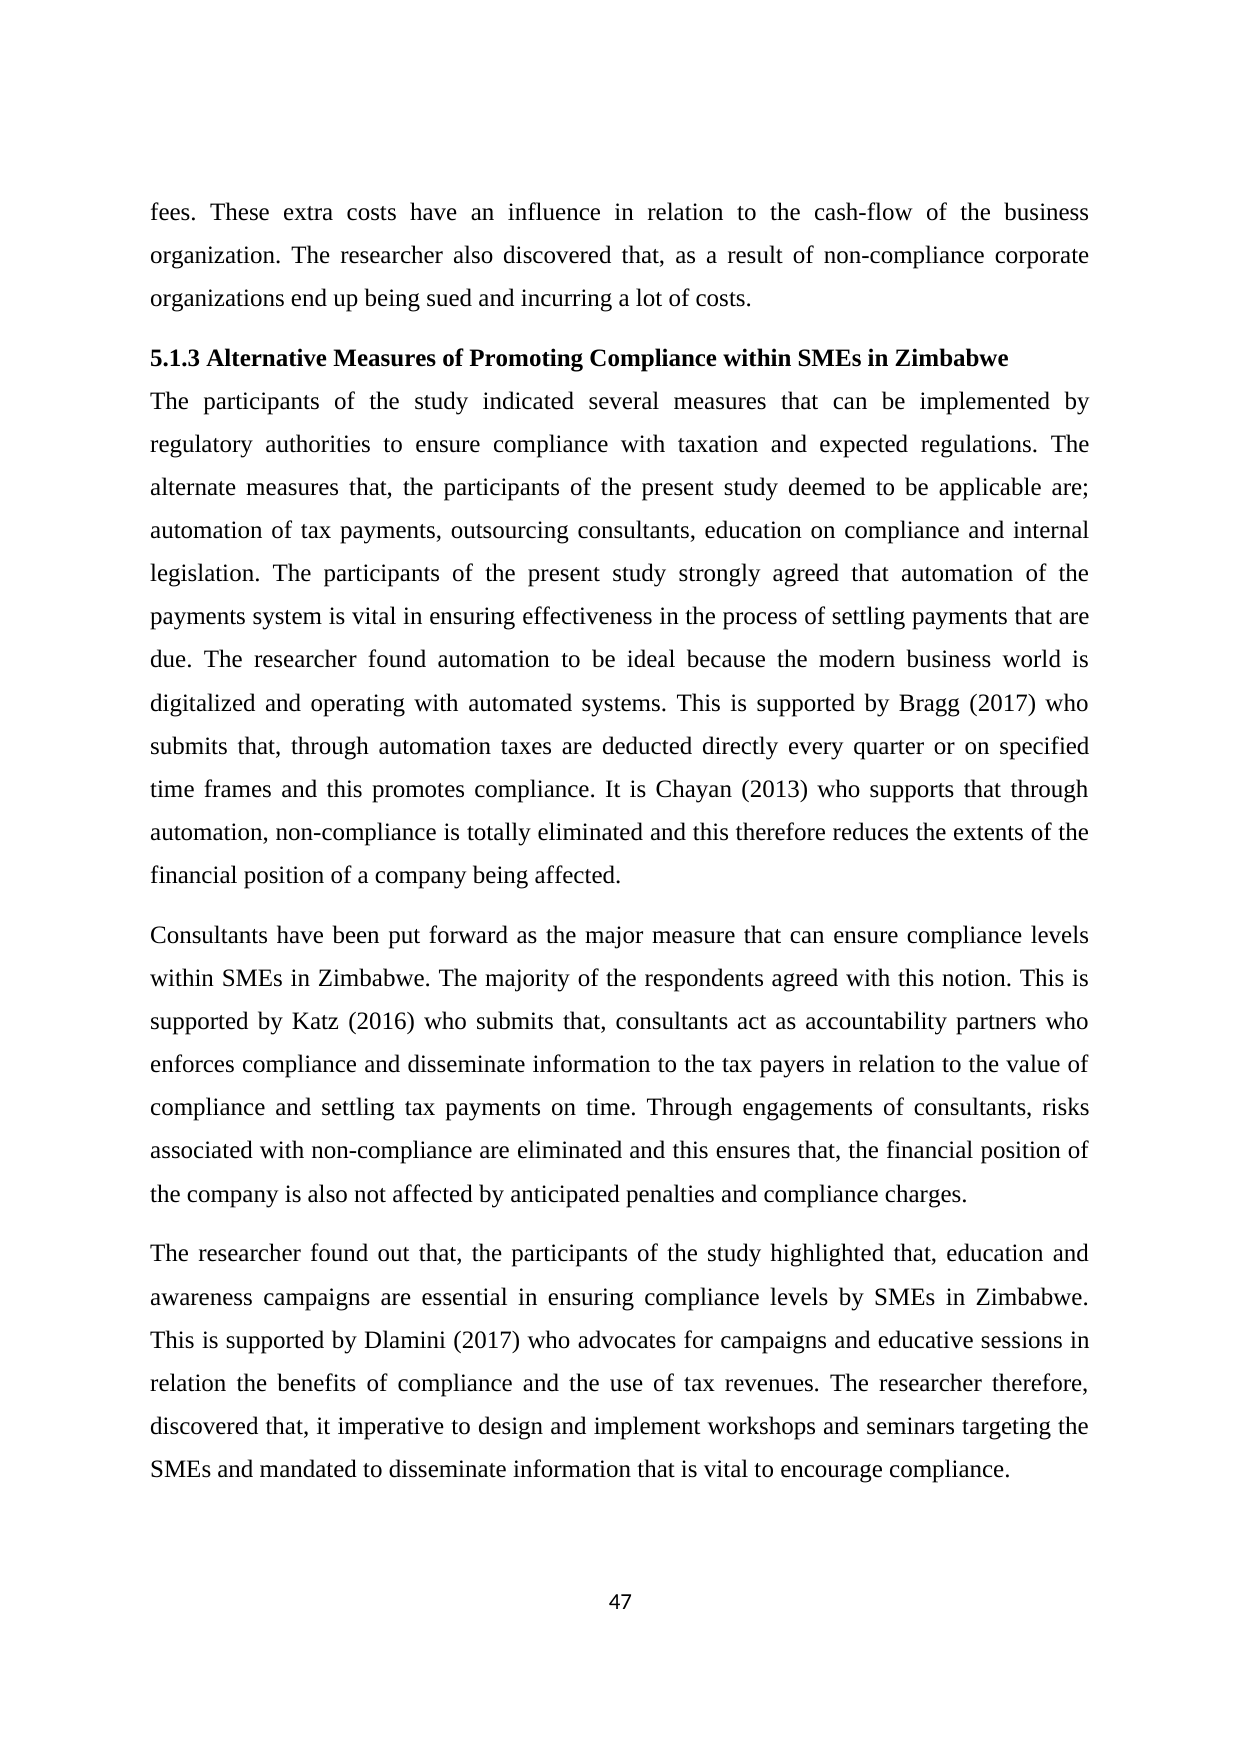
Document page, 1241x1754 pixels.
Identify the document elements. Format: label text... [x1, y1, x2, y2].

text The participants of the study indicated several measures that can be implemented by regulatory authorities to ensure compliance with taxation and expected regulations. The alternate measures that, the participants of the present study deemed to be applicable are; automation of tax payments, outsourcing consultants, education on compliance and internal legislation. The participants of the present study strongly agreed that automation of the payments system is vital in ensuring effectiveness in the process of settling payments that are due. The researcher found automation to be ideal because the modern business world is digitalized and operating with automated systems. This is supported by Bragg (2017) who submits that, through automation taxes are deducted directly every quarter or on specified time frames and this promotes compliance. It is Chayan (2013) who supports that through automation, non-compliance is totally eliminated and this therefore reduces the extents of the financial position of a company being affected. [150, 386, 1090, 889]
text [150, 197, 1090, 312]
text 5.1.3 Alternative Measures of Promoting Compliance within SMEs in Zimbabwe [150, 343, 1090, 371]
text Consultants have been put forward as the major measure that can ensure compliance levels within SMEs in Zimbabwe. The majority of the respondents agreed with this notion. This is supported by Katz (2016) who submits that, consultants act as accountability partners who enforces compliance and disseminate information to the tax payers in relation to the value of compliance and settling tax payments on time. Through engagements of consultants, risks associated with non-compliance are eliminated and this ensures that, the financial position of the company is also not affected by anticipated penalties and compliance charges. [150, 920, 1090, 1207]
text The researcher found out that, the participants of the study highlighted that, education and awareness campaigns are essential in ensuring compliance levels by SMEs in Zimbabwe. This is supported by Dlamini (2017) who advocates for campaigns and educative sessions in relation the benefits of compliance and the use of tax revenues. The researcher therefore, discovered that, it imperative to design and implement workshops and seminars targeting the SMEs and mandated to disseminate information that is vital to encourage compliance. [150, 1238, 1090, 1483]
